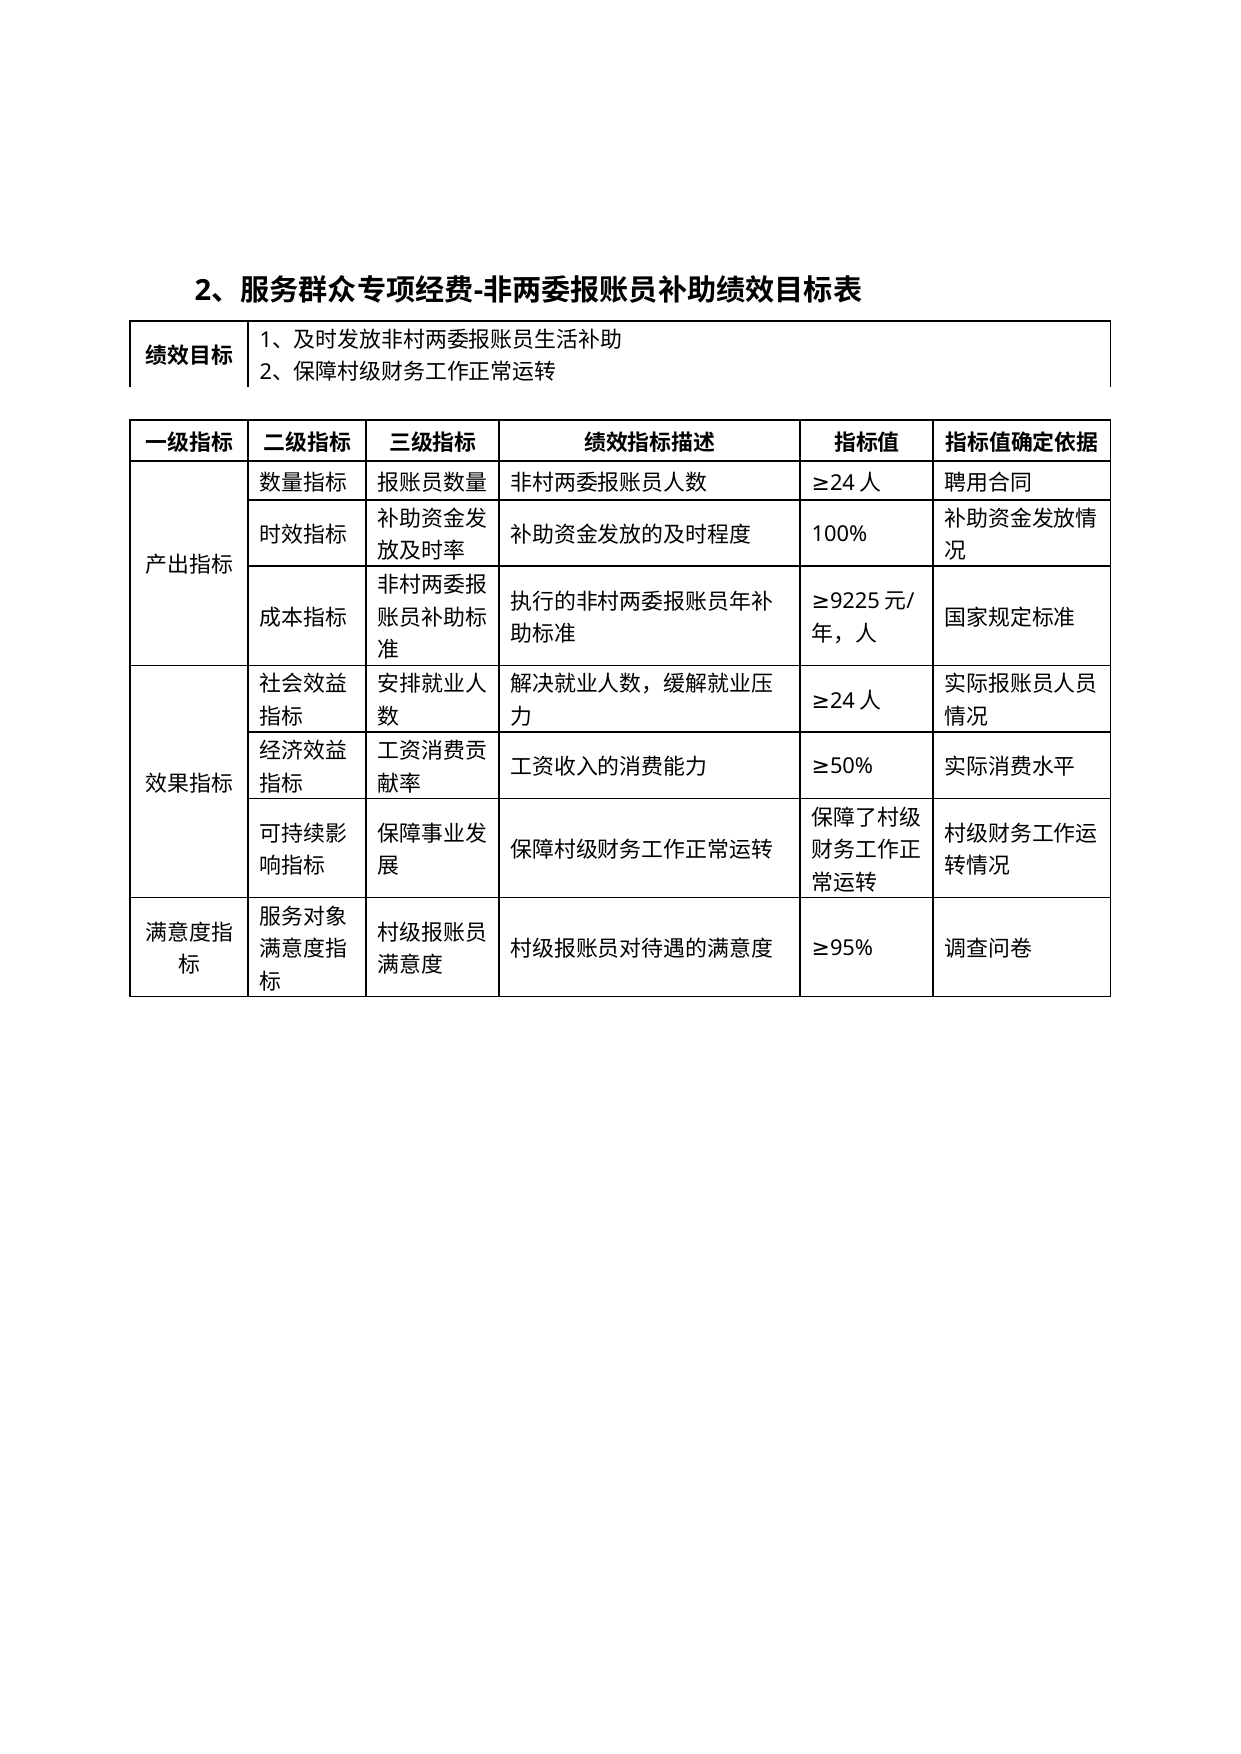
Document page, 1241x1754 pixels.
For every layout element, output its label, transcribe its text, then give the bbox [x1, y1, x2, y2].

table_cell ≥9225元/年，人 [801, 567, 932, 664]
table_cell 调查问卷 [934, 898, 1110, 996]
table_cell 时效指标 [249, 501, 365, 565]
table_header 三级指标 [367, 421, 498, 460]
table_cell 数量指标 [249, 462, 365, 499]
table_cell 实际消费水平 [934, 733, 1110, 798]
table_cell 国家规定标准 [934, 567, 1110, 664]
table_cell 补助资金发放及时率 [367, 501, 498, 565]
table_cell 补助资金发放的及时程度 [500, 501, 799, 565]
table_cell 聘用合同 [934, 462, 1110, 499]
table_cell 非村两委报账员人数 [500, 462, 799, 499]
table_cell ≥50% [801, 733, 932, 798]
table_cell 服务对象满意度指标 [249, 898, 365, 996]
table_header 指标值 [801, 421, 932, 460]
table_cell ≥24人 [801, 666, 932, 731]
table_cell 工资收入的消费能力 [500, 733, 799, 798]
table_header 二级指标 [249, 421, 365, 460]
table_cell 解决就业人数，缓解就业压力 [500, 666, 799, 731]
table_cell 安排就业人数 [367, 666, 498, 731]
table_cell 工资消费贡献率 [367, 733, 498, 798]
table_cell 非村两委报账员补助标准 [367, 567, 498, 664]
text 2、服务群众专项经费-非两委报账员补助绩效目标表 [136, 255, 1104, 320]
table_cell 满意度指标 [131, 898, 247, 996]
table_cell 实际报账员人员情况 [934, 666, 1110, 731]
table_cell 社会效益指标 [249, 666, 365, 731]
table_cell 村级财务工作运转情况 [934, 799, 1110, 897]
table_cell 产出指标 [131, 462, 247, 664]
table_header 指标值确定依据 [934, 421, 1110, 460]
table_cell 村级报账员满意度 [367, 898, 498, 996]
table_cell 补助资金发放情况 [934, 501, 1110, 565]
table_cell 效果指标 [131, 666, 247, 897]
table_cell 100% [801, 501, 932, 565]
table_cell ≥95% [801, 898, 932, 996]
table_cell 经济效益指标 [249, 733, 365, 798]
table_cell ≥24人 [801, 462, 932, 499]
table_header 1、及时发放非村两委报账员生活补助 2、保障村级财务工作正常运转 [249, 322, 1110, 387]
table_cell 执行的非村两委报账员年补助标准 [500, 567, 799, 664]
table_header 绩效指标描述 [500, 421, 799, 460]
table_cell 报账员数量 [367, 462, 498, 499]
table_cell 村级报账员对待遇的满意度 [500, 898, 799, 996]
table_cell 可持续影响指标 [249, 799, 365, 897]
table_cell 保障村级财务工作正常运转 [500, 799, 799, 897]
table_header 绩效目标 [131, 322, 247, 387]
table_cell 保障事业发展 [367, 799, 498, 897]
table_cell 保障了村级财务工作正常运转 [801, 799, 932, 897]
table_cell 成本指标 [249, 567, 365, 664]
table_header 一级指标 [131, 421, 247, 460]
